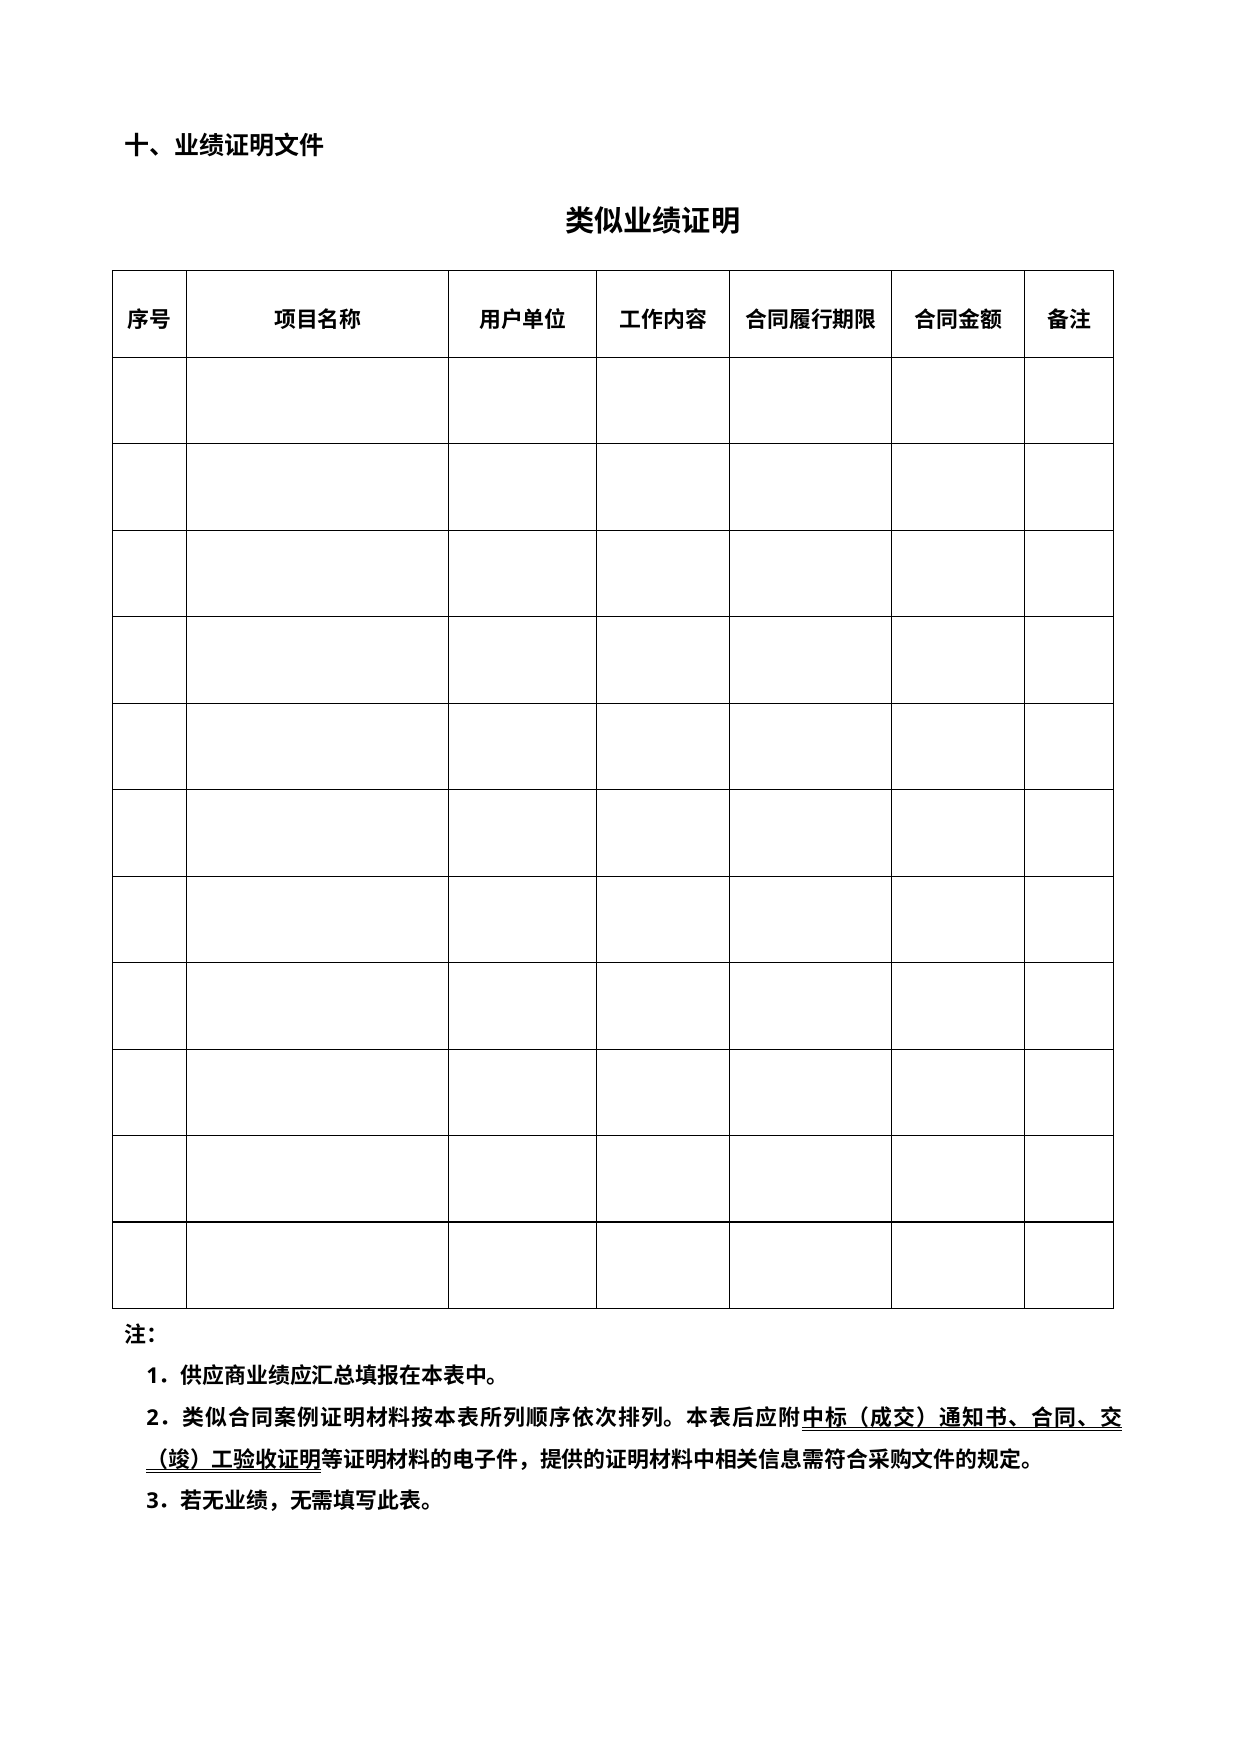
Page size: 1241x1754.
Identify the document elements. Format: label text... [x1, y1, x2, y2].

table_header 用户单位 [449, 271, 596, 357]
table_cell [730, 1050, 891, 1135]
table_cell [892, 790, 1024, 876]
table_cell [187, 1136, 448, 1221]
table_header 合同履行期限 [730, 271, 891, 357]
table_cell [597, 531, 729, 616]
table_cell [1025, 617, 1113, 703]
table_cell [449, 617, 596, 703]
table_cell [113, 877, 186, 962]
table_cell [1025, 704, 1113, 789]
table_cell [449, 1136, 596, 1221]
table_cell [730, 531, 891, 616]
table_cell [113, 790, 186, 876]
table_cell [187, 531, 448, 616]
table_cell [187, 790, 448, 876]
table_cell [113, 531, 186, 616]
table_header 序号 [113, 271, 186, 357]
table_cell [1025, 877, 1113, 962]
table_cell [597, 1223, 729, 1308]
table_cell [730, 963, 891, 1048]
table_cell [113, 1223, 186, 1308]
table_cell [892, 358, 1024, 443]
table_cell [1025, 1050, 1113, 1135]
table_cell [113, 358, 186, 443]
table_cell [597, 963, 729, 1048]
table_cell [187, 963, 448, 1048]
table_cell [892, 531, 1024, 616]
table_cell [597, 1050, 729, 1135]
table_cell [187, 617, 448, 703]
table_cell [187, 444, 448, 530]
text 类似业绩证明 [124, 194, 1122, 240]
table_cell [892, 877, 1024, 962]
table_header 工作内容 [597, 271, 729, 357]
table_cell [113, 1050, 186, 1135]
table_cell [892, 1223, 1024, 1308]
table_cell [730, 617, 891, 703]
table_cell [730, 704, 891, 789]
table_cell [113, 617, 186, 703]
table_cell [892, 963, 1024, 1048]
text 3．若无业绩，无需填写此表。 [146, 1476, 1122, 1517]
table_cell [1025, 531, 1113, 616]
text 十、业绩证明文件 [124, 118, 1122, 164]
table_cell [597, 790, 729, 876]
table_cell [449, 531, 596, 616]
table_cell [187, 358, 448, 443]
table_cell [449, 963, 596, 1048]
table_cell [187, 1050, 448, 1135]
text 2．类似合同案例证明材料按本表所列顺序依次排列。本表后应附中标（成交）通知书、合同、交（竣）工验收证明等证明材料的电子件，提供的证明材料中相关信息需符合采购文件的规定。 [146, 1392, 1122, 1476]
table_cell [597, 704, 729, 789]
table_cell [597, 877, 729, 962]
table_cell [113, 444, 186, 530]
table_cell [597, 444, 729, 530]
table_cell [1025, 444, 1113, 530]
table_cell [449, 877, 596, 962]
table_cell [113, 1136, 186, 1221]
table_cell [597, 358, 729, 443]
table_cell [449, 444, 596, 530]
table_cell [730, 1136, 891, 1221]
table_cell [892, 1136, 1024, 1221]
table_cell [187, 1223, 448, 1308]
table_cell [449, 790, 596, 876]
table_cell [113, 963, 186, 1048]
table_cell [892, 444, 1024, 530]
table_cell [1025, 790, 1113, 876]
table_header 项目名称 [187, 271, 448, 357]
table_cell [1025, 963, 1113, 1048]
table_cell [187, 704, 448, 789]
table_header 备注 [1025, 271, 1113, 357]
table_cell [730, 1223, 891, 1308]
table_cell [730, 790, 891, 876]
text 1．供应商业绩应汇总填报在本表中。 [146, 1351, 1122, 1392]
table_cell [449, 1050, 596, 1135]
table_cell [449, 704, 596, 789]
table_cell [730, 358, 891, 443]
table_header 合同金额 [892, 271, 1024, 357]
table_cell [113, 704, 186, 789]
table_cell [449, 1223, 596, 1308]
table_cell [597, 617, 729, 703]
table_cell [1025, 1136, 1113, 1221]
table_cell [730, 877, 891, 962]
table_cell [597, 1136, 729, 1221]
table_cell [730, 444, 891, 530]
table_cell [892, 704, 1024, 789]
table_cell [449, 358, 596, 443]
table_cell [892, 1050, 1024, 1135]
table_cell [892, 617, 1024, 703]
table_cell [1025, 1223, 1113, 1308]
table_cell [187, 877, 448, 962]
text 注： [124, 1309, 1122, 1351]
table_cell [1025, 358, 1113, 443]
